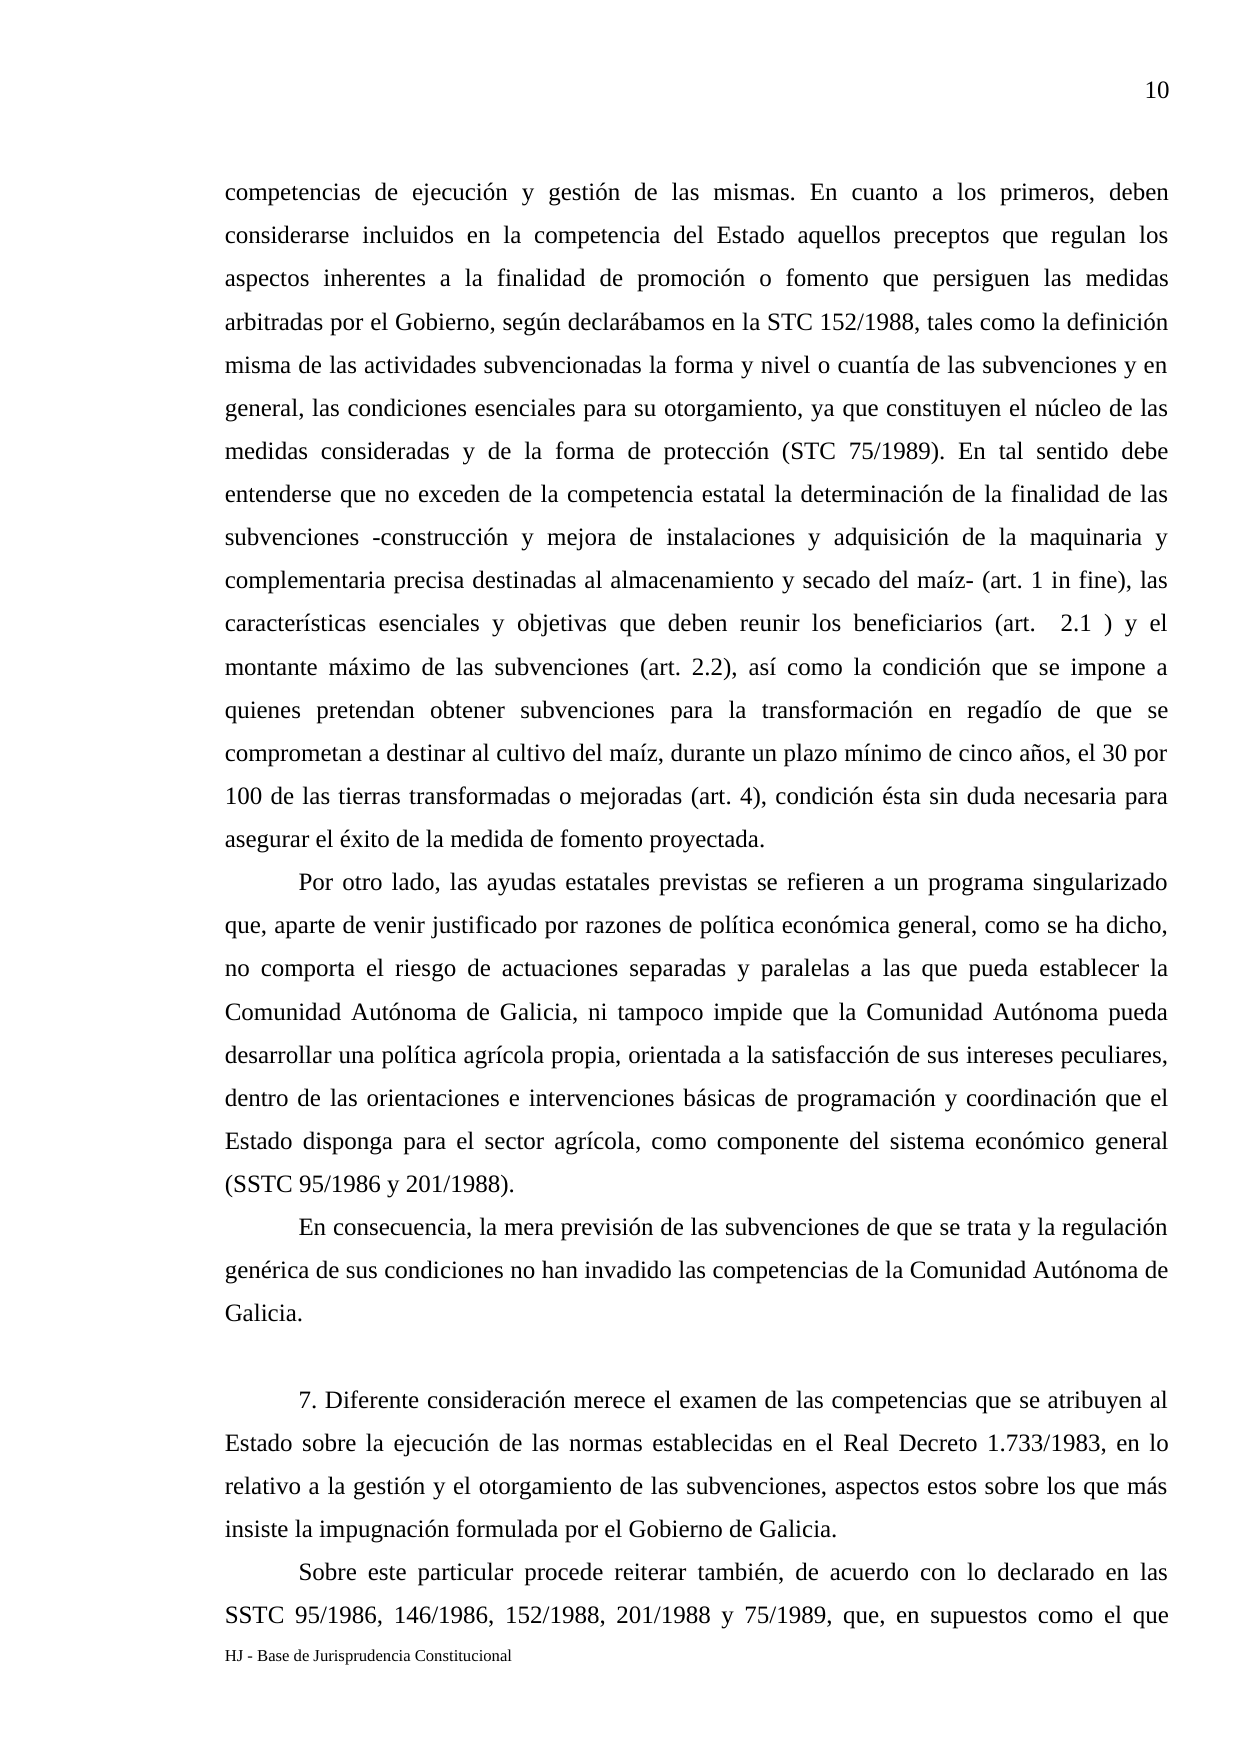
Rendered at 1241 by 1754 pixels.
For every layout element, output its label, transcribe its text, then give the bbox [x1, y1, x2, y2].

text 7. Diferente consideración merece el examen de las competencias que se atribuyen al Estado sobre la ejecución de las normas establecidas en el Real Decreto 1.733/1983, en lo relativo a la gestión y el otorgamiento de las subvenciones, aspectos estos sobre los que más insiste la impugnación formulada por el Gobierno de Galicia. [224, 1385, 1169, 1543]
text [224, 1557, 1169, 1629]
text En consecuencia, la mera previsión de las subvenciones de que se trata y la regulación genérica de sus condiciones no han invadido las competencias de la Comunidad Autónoma de Galicia. [224, 1212, 1169, 1327]
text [224, 177, 1169, 853]
text Por otro lado, las ayudas estatales previstas se refieren a un programa singularizado que, aparte de venir justificado por razones de política económica general, como se ha dicho, no comporta el riesgo de actuaciones separadas y paralelas a las que pueda establecer la Comunidad Autónoma de Galicia, ni tampoco impide que la Comunidad Autónoma pueda desarrollar una política agrícola propia, orientada a la satisfacción de sus intereses peculiares, dentro de las orientaciones e intervenciones básicas de programación y coordinación que el Estado disponga para el sector agrícola, como componente del sistema económico general (SSTC 95/1986 y 201/1988). [224, 867, 1169, 1198]
